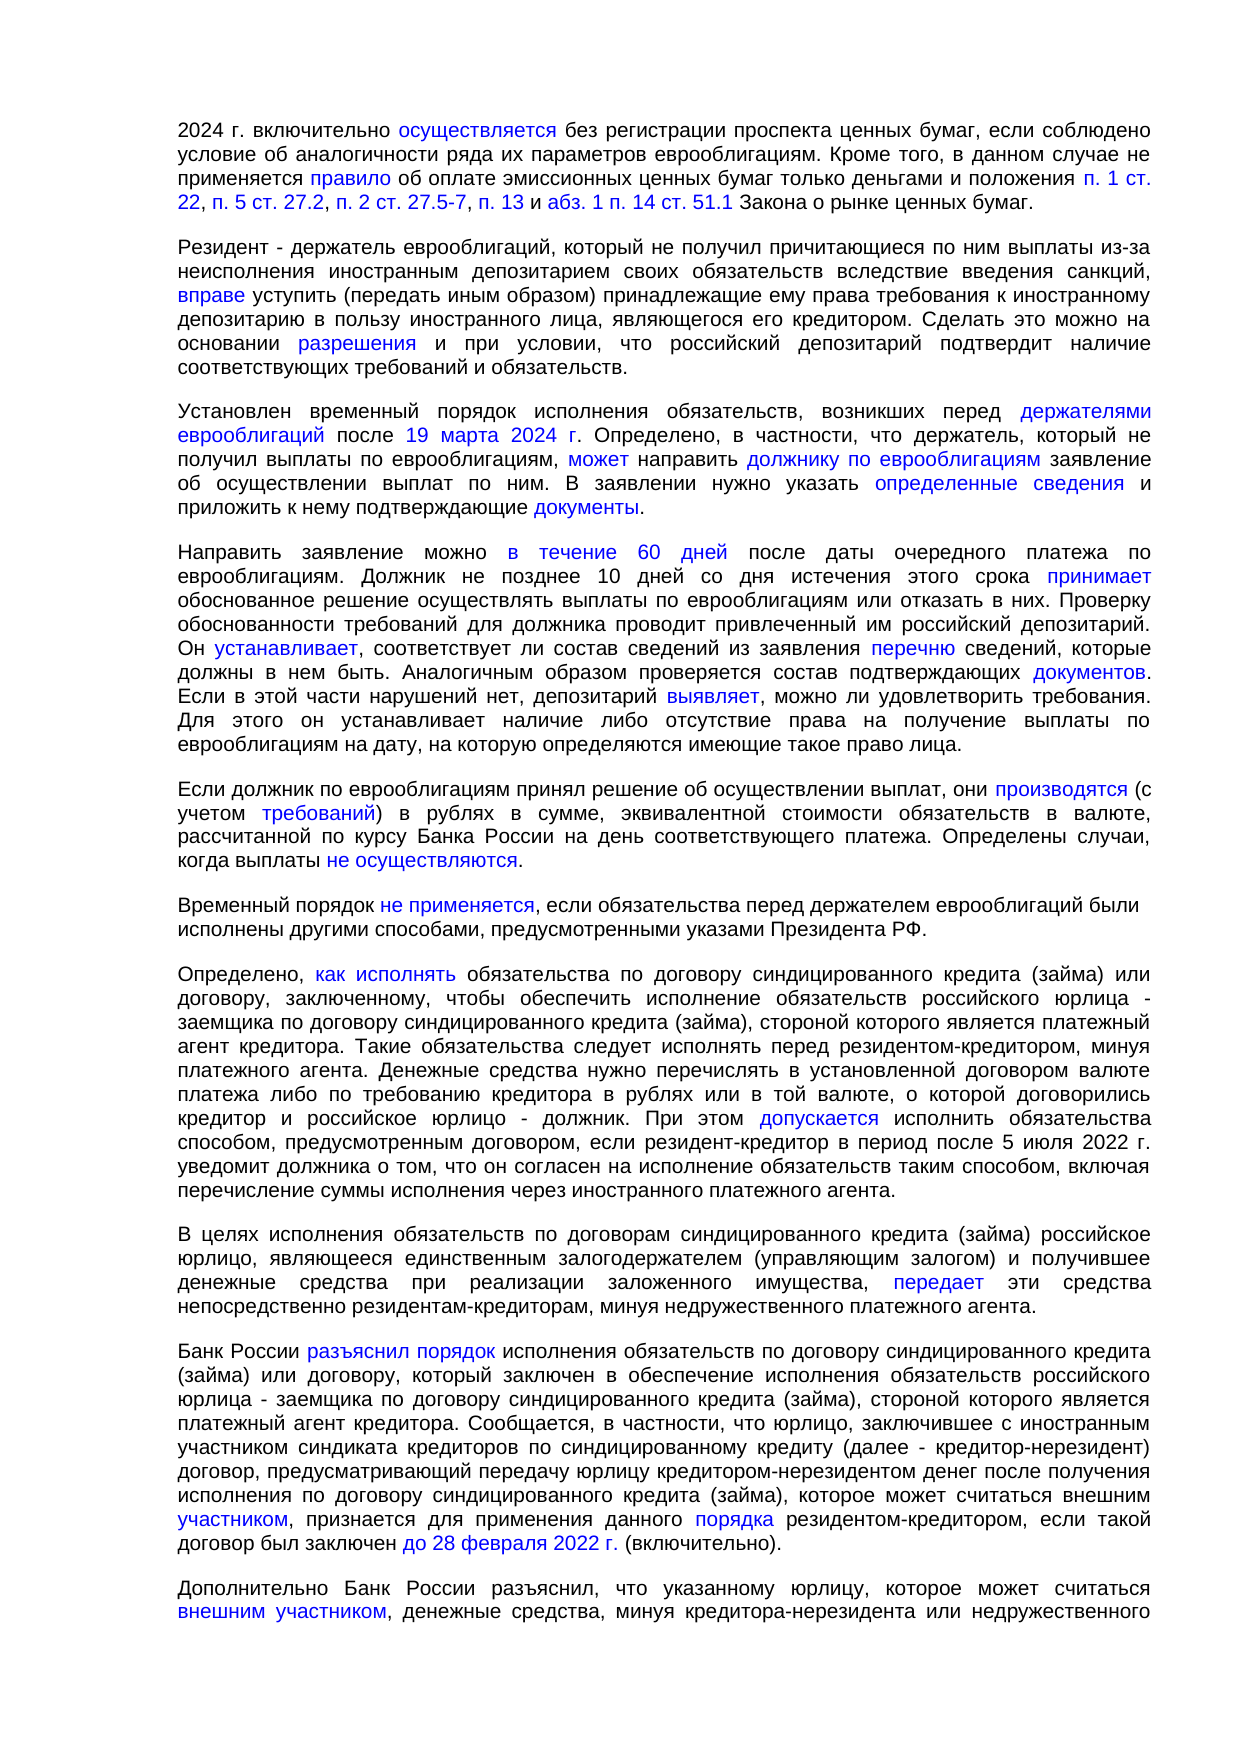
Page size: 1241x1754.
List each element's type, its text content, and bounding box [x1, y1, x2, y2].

text Временный порядок не применяется, если обязательства перед держателем еврооблигаций были исполнены другими способами, предусмотренными указами Президента РФ. [177, 893, 1152, 941]
text В целях исполнения обязательств по договорам синдицированного кредита (займа) российское юрлицо, являющееся единственным залогодержателем (управляющим залогом) и получившее денежные средства при реализации заложенного имущества, передает эти средства непосредственно резидентам-кредиторам, минуя недружественного платежного агента. [177, 1222, 1152, 1318]
text Резидент - держатель еврооблигаций, который не получил причитающиеся по ним выплаты из-за неисполнения иностранным депозитарием своих обязательств вследствие введения санкций, вправе уступить (передать иным образом) принадлежащие ему права требования к иностранному депозитарию в пользу иностранного лица, являющегося его кредитором. Сделать это можно на основании разрешения и при условии, что российский депозитарий подтвердит наличие соответствующих требований и обязательств. [177, 235, 1152, 378]
text Банк России разъяснил порядок исполнения обязательств по договору синдицированного кредита (займа) или договору, который заключен в обеспечение исполнения обязательств российского юрлица - заемщика по договору синдицированного кредита (займа), стороной которого является платежный агент кредитора. Сообщается, в частности, что юрлицо, заключившее с иностранным участником синдиката кредиторов по синдицированному кредиту (далее - кредитор-нерезидент) договор, предусматривающий передачу юрлицу кредитором-нерезидентом денег после получения исполнения по договору синдицированного кредита (займа), которое может считаться внешним участником, признается для применения данного порядка резидентом-кредитором, если такой договор был заключен до 28 февраля 2022 г. (включительно). [177, 1339, 1152, 1554]
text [177, 1575, 1152, 1623]
text Определено, как исполнять обязательства по договору синдицированного кредита (займа) или договору, заключенному, чтобы обеспечить исполнение обязательств российского юрлица - заемщика по договору синдицированного кредита (займа), стороной которого является платежный агент кредитора. Такие обязательства следует исполнять перед резидентом-кредитором, минуя платежного агента. Денежные средства нужно перечислять в установленной договором валюте платежа либо по требованию кредитора в рублях или в той валюте, о которой договорились кредитор и российское юрлицо - должник. При этом допускается исполнить обязательства способом, предусмотренным договором, если резидент-кредитор в период после 5 июля 2022 г. уведомит должника о том, что он согласен на исполнение обязательств таким способом, включая перечисление суммы исполнения через иностранного платежного агента. [177, 962, 1152, 1201]
text Установлен временный порядок исполнения обязательств, возникших перед держателями еврооблигаций после 19 марта 2024 г. Определено, в частности, что держатель, который не получил выплаты по еврооблигациям, может направить должнику по еврооблигациям заявление об осуществлении выплат по ним. В заявлении нужно указать определенные сведения и приложить к нему подтверждающие документы. [177, 399, 1152, 519]
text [177, 118, 1152, 214]
text Направить заявление можно в течение 60 дней после даты очередного платежа по еврооблигациям. Должник не позднее 10 дней со дня истечения этого срока принимает обоснованное решение осуществлять выплаты по еврооблигациям или отказать в них. Проверку обоснованности требований для должника проводит привлеченный им российский депозитарий. Он устанавливает, соответствует ли состав сведений из заявления перечню сведений, которые должны в нем быть. Аналогичным образом проверяется состав подтверждающих документов. Если в этой части нарушений нет, депозитарий выявляет, можно ли удовлетворить требования. Для этого он устанавливает наличие либо отсутствие права на получение выплаты по еврооблигациям на дату, на которую определяются имеющие такое право лица. [177, 540, 1152, 756]
text Если должник по еврооблигациям принял решение об осуществлении выплат, они производятся (с учетом требований) в рублях в сумме, эквивалентной стоимости обязательств в валюте, рассчитанной по курсу Банка России на день соответствующего платежа. Определены случаи, когда выплаты не осуществляются. [177, 776, 1152, 872]
